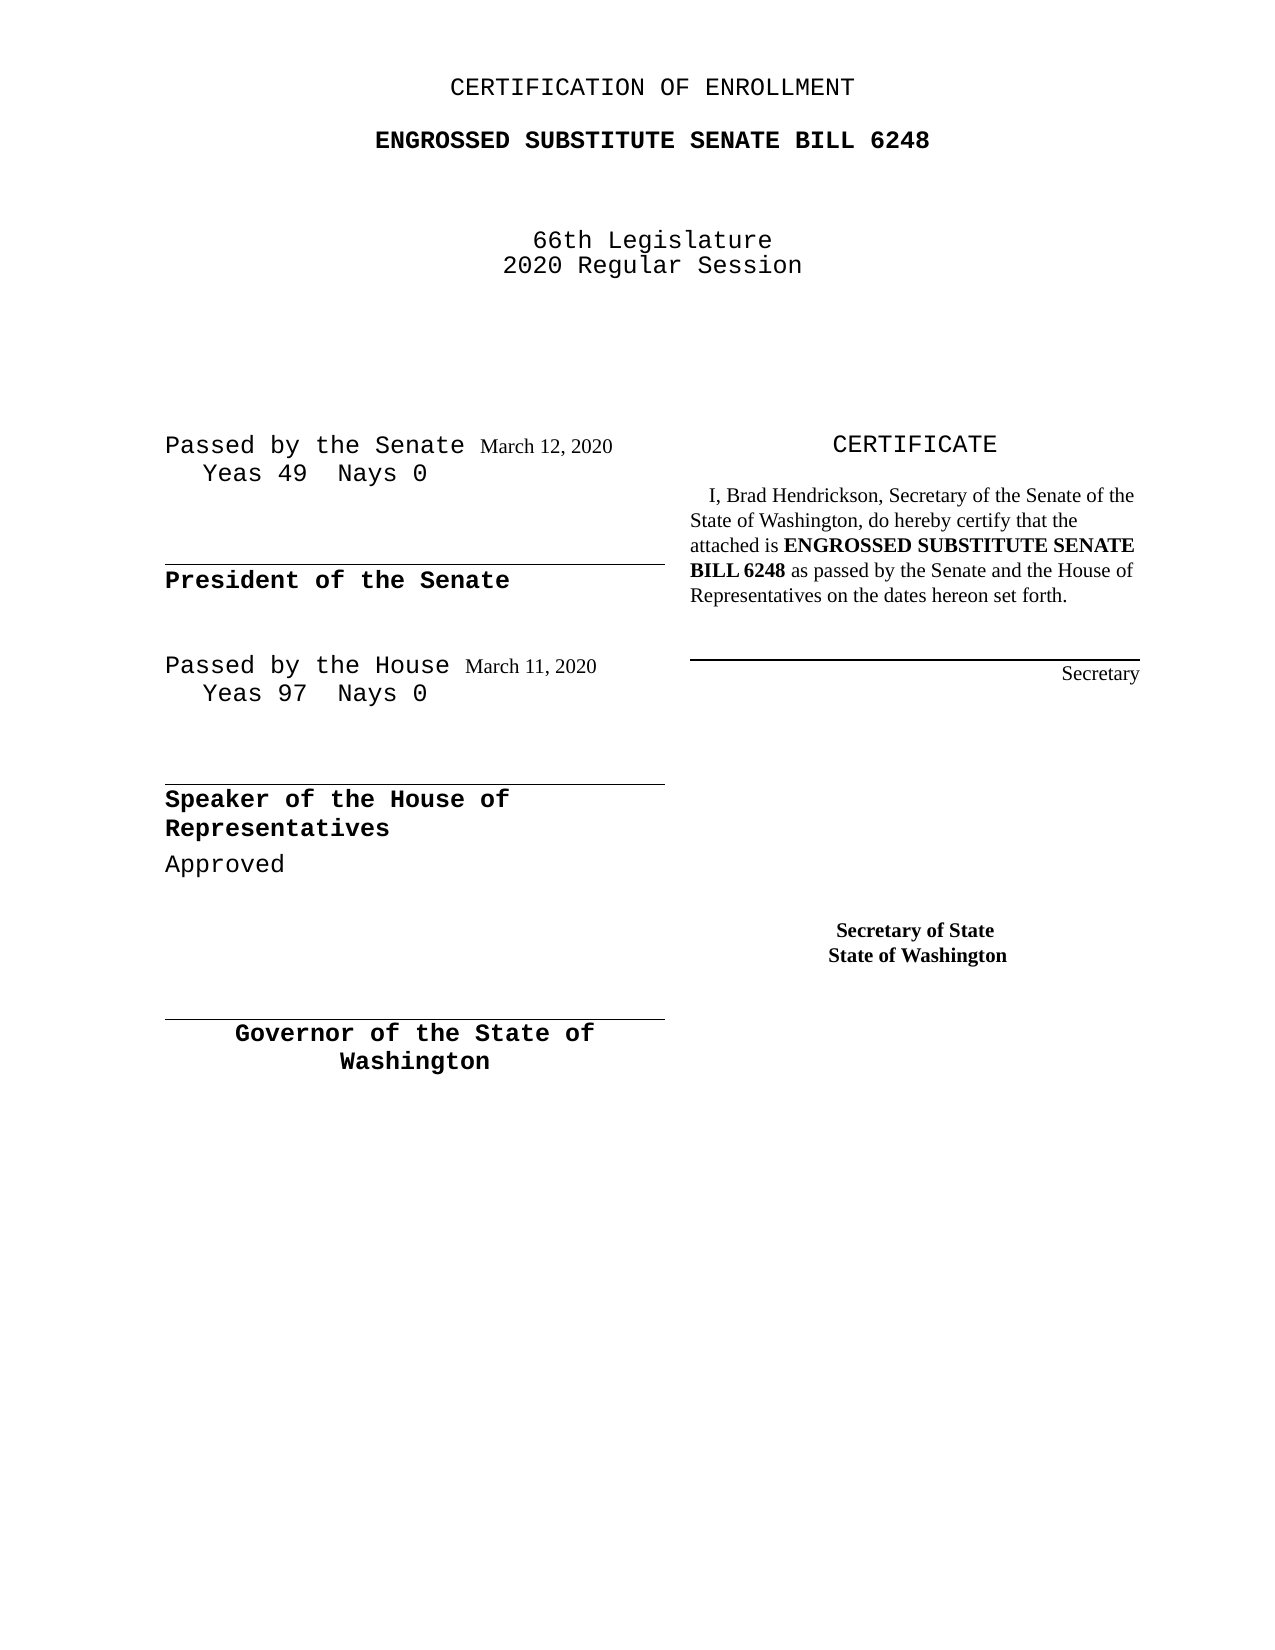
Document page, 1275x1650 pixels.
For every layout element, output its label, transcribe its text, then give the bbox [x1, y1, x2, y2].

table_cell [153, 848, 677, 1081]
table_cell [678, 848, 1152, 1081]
text 66th Legislature [135, 228, 1170, 253]
text 2020 Regular Session [135, 253, 1170, 278]
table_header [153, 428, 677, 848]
text CERTIFICATION OF ENROLLMENT [135, 75, 1170, 103]
text ENGROSSED SUBSTITUTE SENATE BILL 6248 [135, 128, 1170, 153]
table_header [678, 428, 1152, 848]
